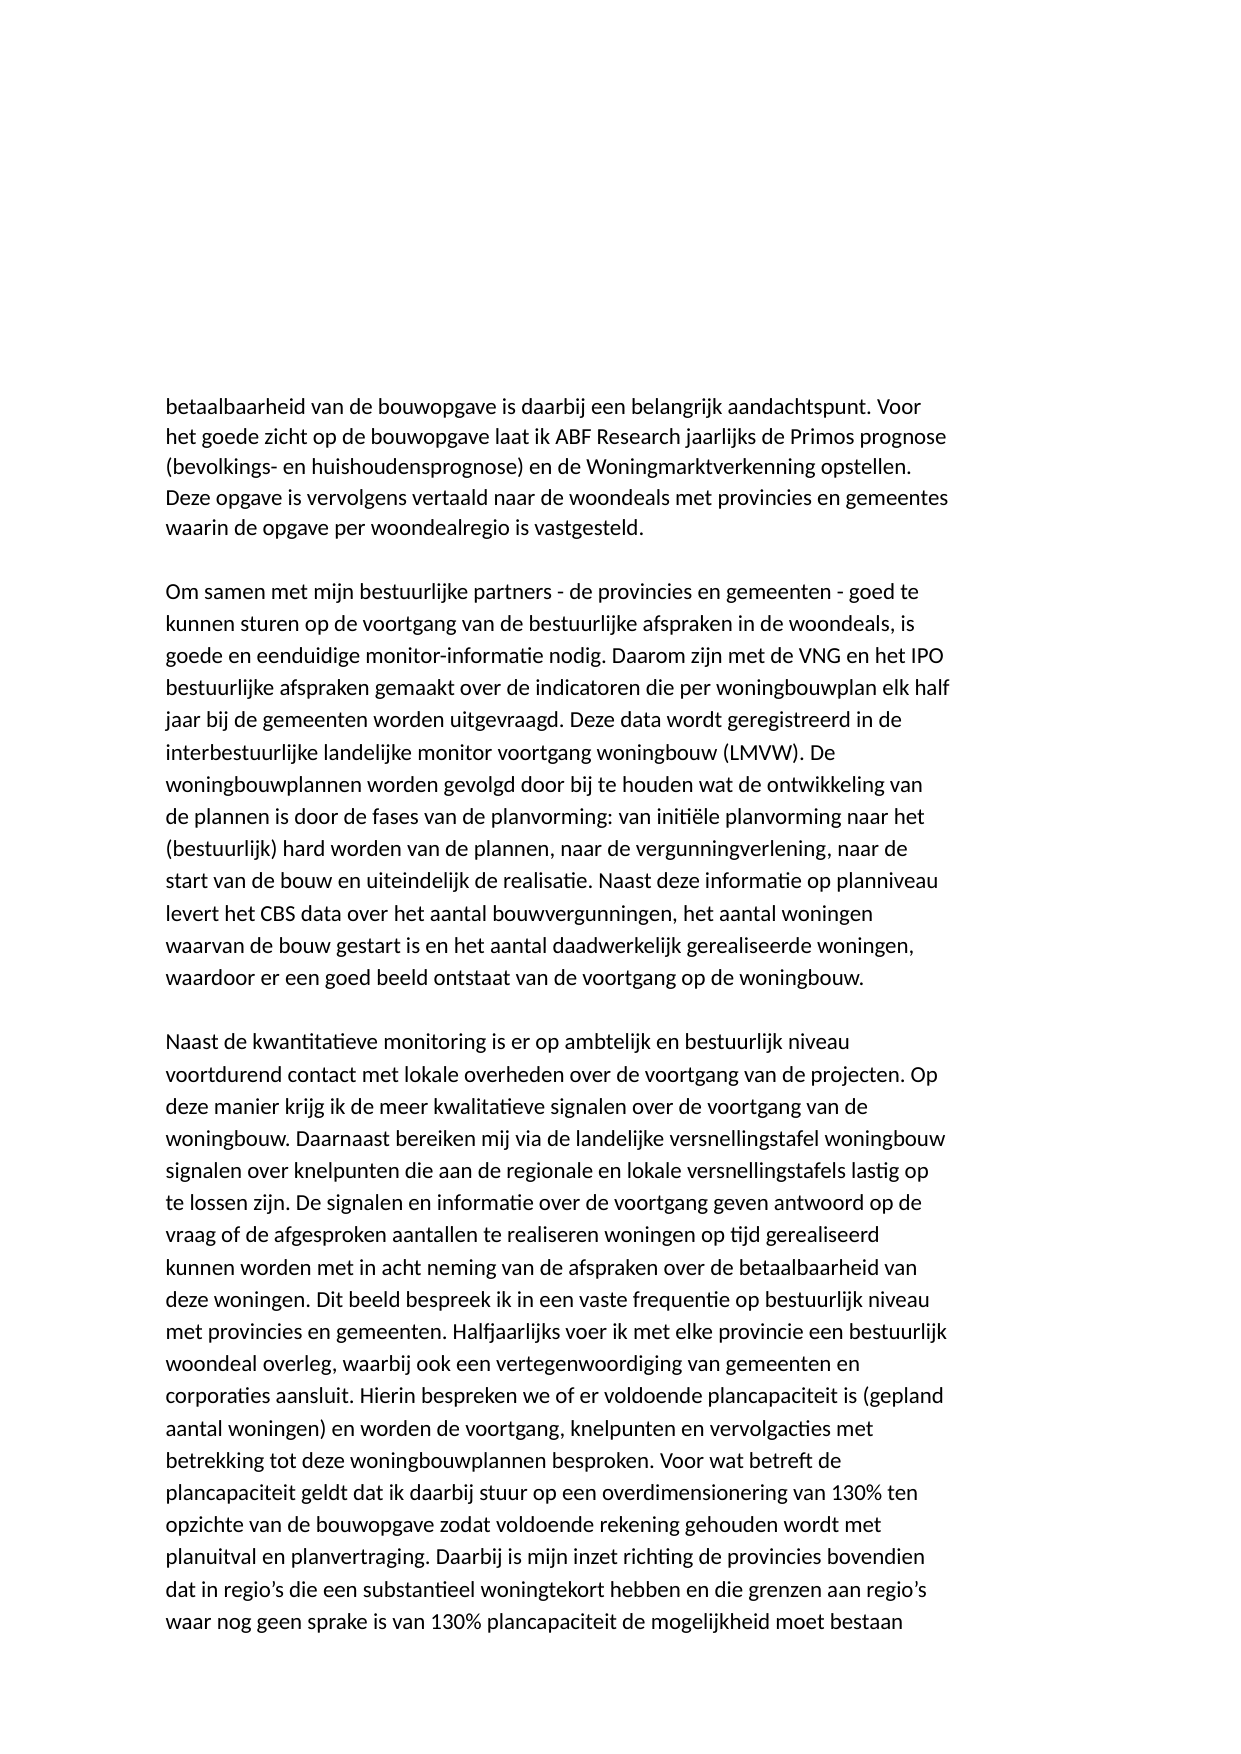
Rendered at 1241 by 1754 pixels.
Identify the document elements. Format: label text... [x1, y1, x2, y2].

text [165, 392, 951, 541]
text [165, 1027, 951, 1635]
text Om samen met mijn bestuurlijke partners - de provincies en gemeenten - goed te kunnen sturen op de voortgang van de bestuurlijke afspraken in de woondeals, is goede en eenduidige monitor-informatie nodig. Daarom zijn met de VNG en het IPO bestuurlijke afspraken gemaakt over de indicatoren die per woningbouwplan elk half jaar bij de gemeenten worden uitgevraagd. Deze data wordt geregistreerd in de interbestuurlijke landelijke monitor voortgang woningbouw (LMVW). De woningbouwplannen worden gevolgd door bij te houden wat de ontwikkeling van de plannen is door de fases van de planvorming: van initiële planvorming naar het (bestuurlijk) hard worden van de plannen, naar de vergunningverlening, naar de start van de bouw en uiteindelijk de realisatie. Naast deze informatie op planniveau levert het CBS data over het aantal bouwvergunningen, het aantal woningen waarvan de bouw gestart is en het aantal daadwerkelijk gerealiseerde woningen, waardoor er een goed beeld ontstaat van de voortgang op de woningbouw. [165, 577, 951, 991]
